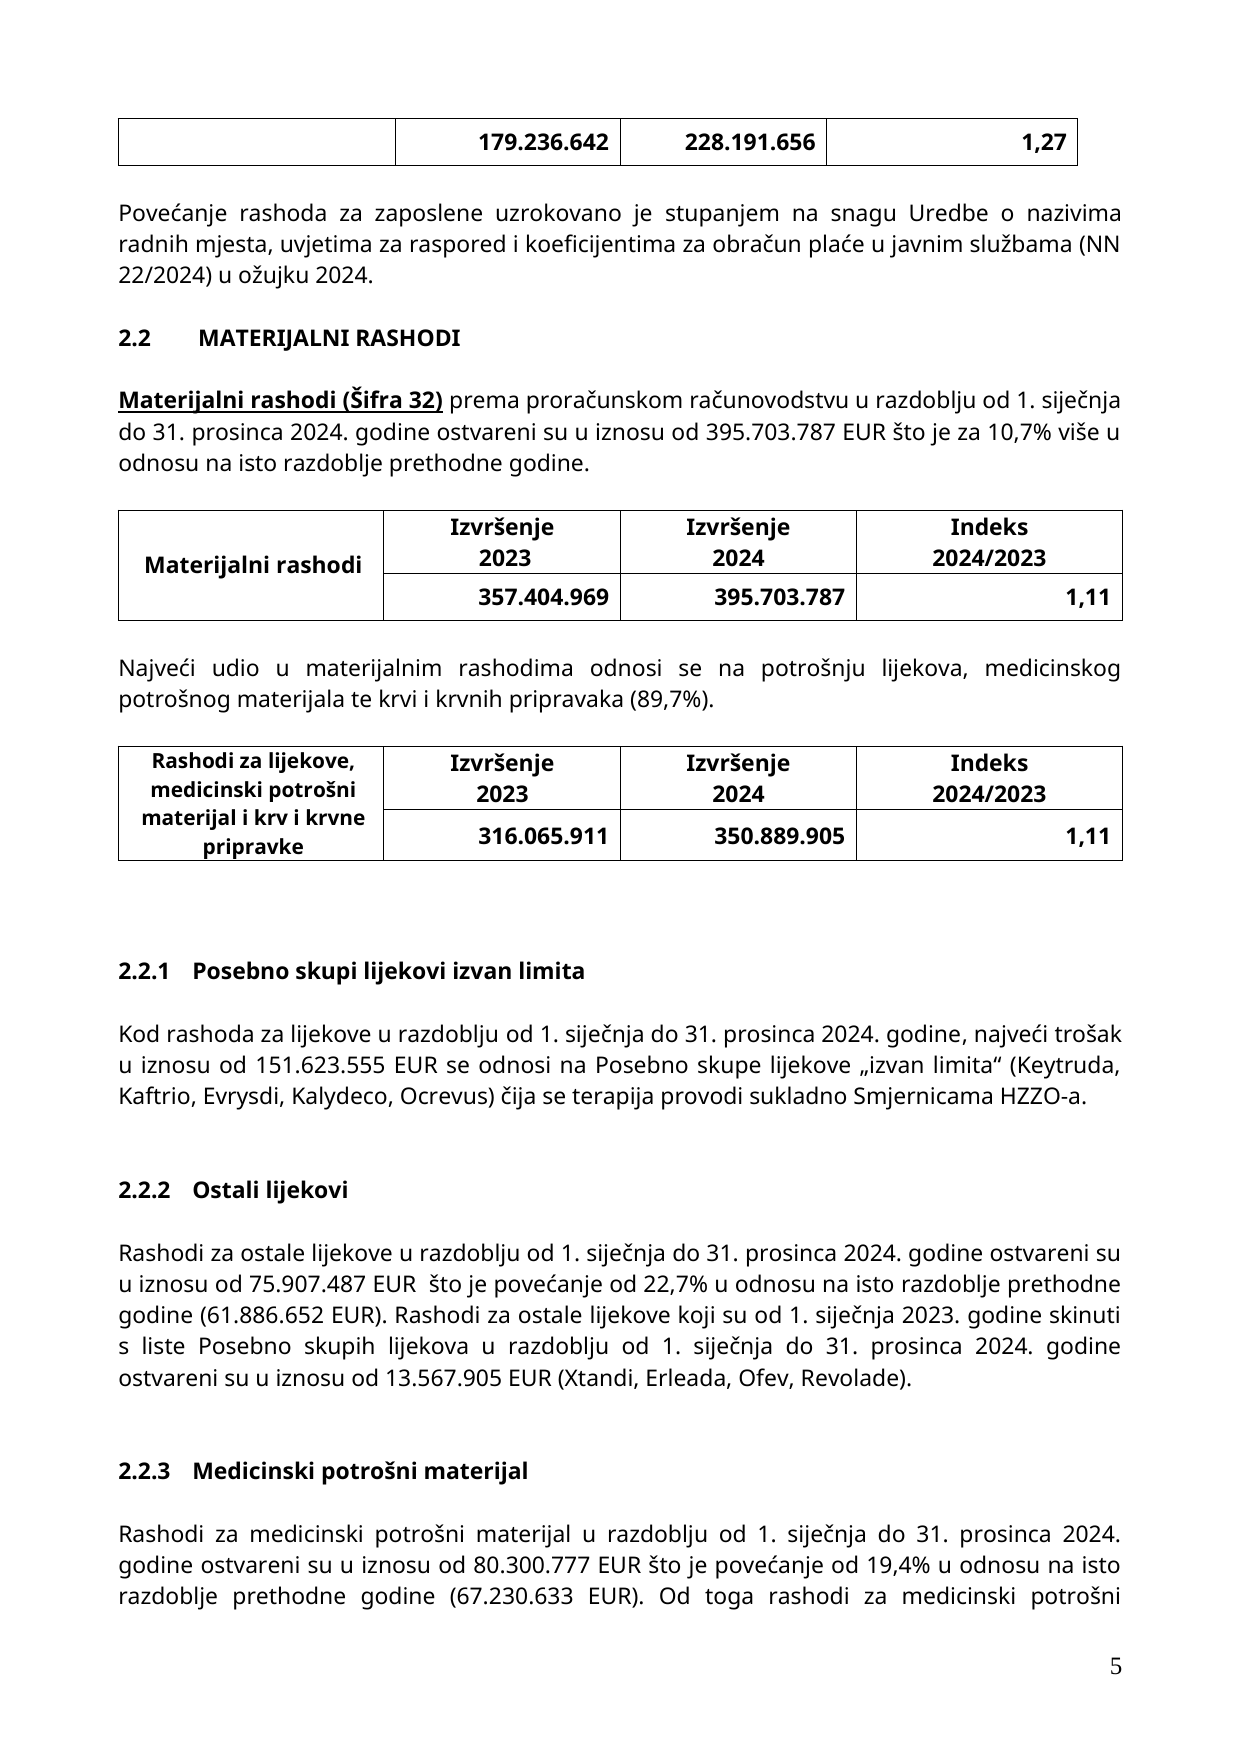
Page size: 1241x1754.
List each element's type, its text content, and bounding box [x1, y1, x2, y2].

text Povećanje rashoda za zaposlene uzrokovano je stupanjem na snagu Uredbe o nazivima radnih mjesta, uvjetima za raspored i koeficijentima za obračun plaće u javnim službama (NN 22/2024) u ožujku 2024. [118, 197, 1122, 291]
table_header Indeks 2024/2023 [857, 511, 1122, 573]
text Najveći udio u materijalnim rashodima odnosi se na potrošnju lijekova, medicinskog potrošnog materijala te krvi i krvnih pripravaka (89,7%). [118, 652, 1122, 714]
text Kod rashoda za lijekove u razdoblju od 1. siječnja do 31. prosinca 2024. godine, najveći trošak u iznosu od 151.623.555 EUR se odnosi na Posebno skupe lijekove „izvan limita“ (Keytruda, Kaftrio, Evrysdi, Kalydeco, Ocrevus) čija se terapija provodi sukladno Smjernicama HZZO-a. [118, 1018, 1122, 1111]
table_header Izvršenje 2023 [384, 511, 620, 573]
table_cell 316.065.911 [384, 810, 620, 860]
table_cell 357.404.969 [384, 574, 620, 619]
list Medicinski potrošni materijal [118, 1455, 1122, 1486]
table_cell 1,27 [827, 119, 1077, 165]
table_header Materijalni rashodi [119, 511, 383, 619]
table_cell 350.889.905 [621, 810, 856, 860]
table_cell 179.236.642 [396, 119, 620, 165]
text Rashodi za ostale lijekove u razdoblju od 1. siječnja do 31. prosinca 2024. godine ostvareni su u iznosu od 75.907.487 EUR što je povećanje od 22,7% u odnosu na isto razdoblje prethodne godine (61.886.652 EUR). Rashodi za ostale lijekove koji su od 1. siječnja 2023. godine skinuti s liste Posebno skupih lijekova u razdoblju od 1. siječnja do 31. prosinca 2024. godine ostvareni su u iznosu od 13.567.905 EUR (Xtandi, Erleada, Ofev, Revolade). [118, 1236, 1122, 1393]
table_header Indeks 2024/2023 [857, 747, 1122, 809]
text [118, 1518, 1122, 1611]
table_cell 1,11 [857, 574, 1122, 619]
list MATERIJALNI RASHODI [118, 322, 1122, 353]
table_header Izvršenje 2024 [621, 747, 856, 809]
text Materijalni rashodi (Šifra 32) prema proračunskom računovodstvu u razdoblju od 1. siječnja do 31. prosinca 2024. godine ostvareni su u iznosu od 395.703.787 EUR što je za 10,7% više u odnosu na isto razdoblje prethodne godine. [118, 384, 1122, 478]
list Ostali lijekovi [118, 1174, 1122, 1205]
table_header Izvršenje 2023 [384, 747, 620, 809]
list Posebno skupi lijekovi izvan limita [118, 955, 1122, 986]
table_header Izvršenje 2024 [621, 511, 856, 573]
table_cell 395.703.787 [621, 574, 856, 619]
table_cell 1,11 [857, 810, 1122, 860]
table_cell 228.191.656 [621, 119, 826, 165]
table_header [119, 119, 395, 165]
table_header Rashodi za lijekove, medicinski potrošni materijal i krv i krvne pripravke [119, 747, 383, 860]
